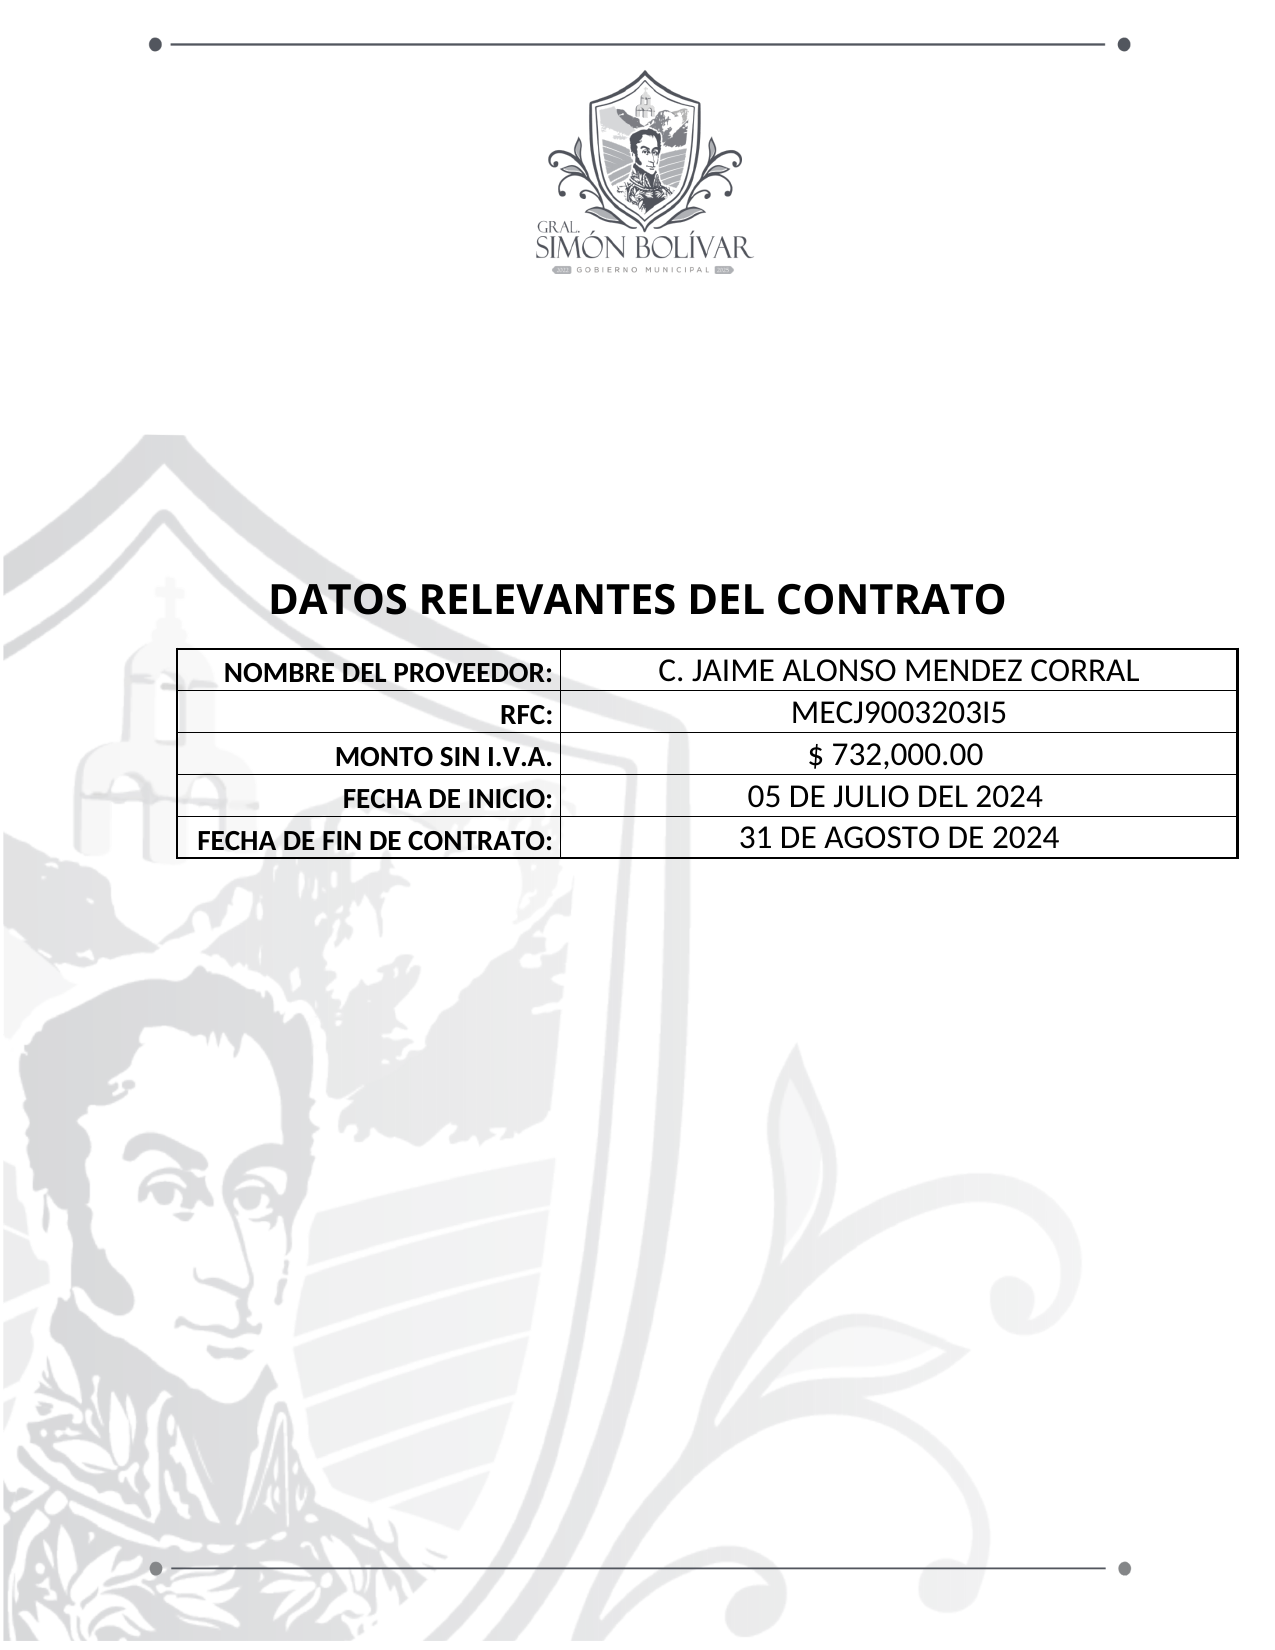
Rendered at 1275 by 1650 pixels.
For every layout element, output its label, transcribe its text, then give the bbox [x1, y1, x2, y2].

table_cell FECHA DE FIN DE CONTRATO: [178, 817, 560, 857]
table_header NOMBRE DEL PROVEEDOR: [178, 650, 560, 690]
table_cell MONTO SIN I.V.A. [178, 733, 560, 774]
table_cell FECHA DE INICIO: [178, 775, 560, 816]
table_cell 05 DE JULIO DEL 2024 [561, 775, 1236, 816]
table_header C. JAIME ALONSO MENDEZ CORRAL [561, 650, 1236, 690]
table_cell RFC: [178, 691, 560, 732]
table_cell 31 DE AGOSTO DE 2024 [561, 817, 1236, 857]
table_cell $ 732,000.00 [561, 733, 1236, 774]
table_cell MECJ9003203I5 [561, 691, 1236, 732]
picture [3, 0, 1275, 1641]
text DATOS RELEVANTES DEL CONTRATO [177, 569, 1098, 626]
